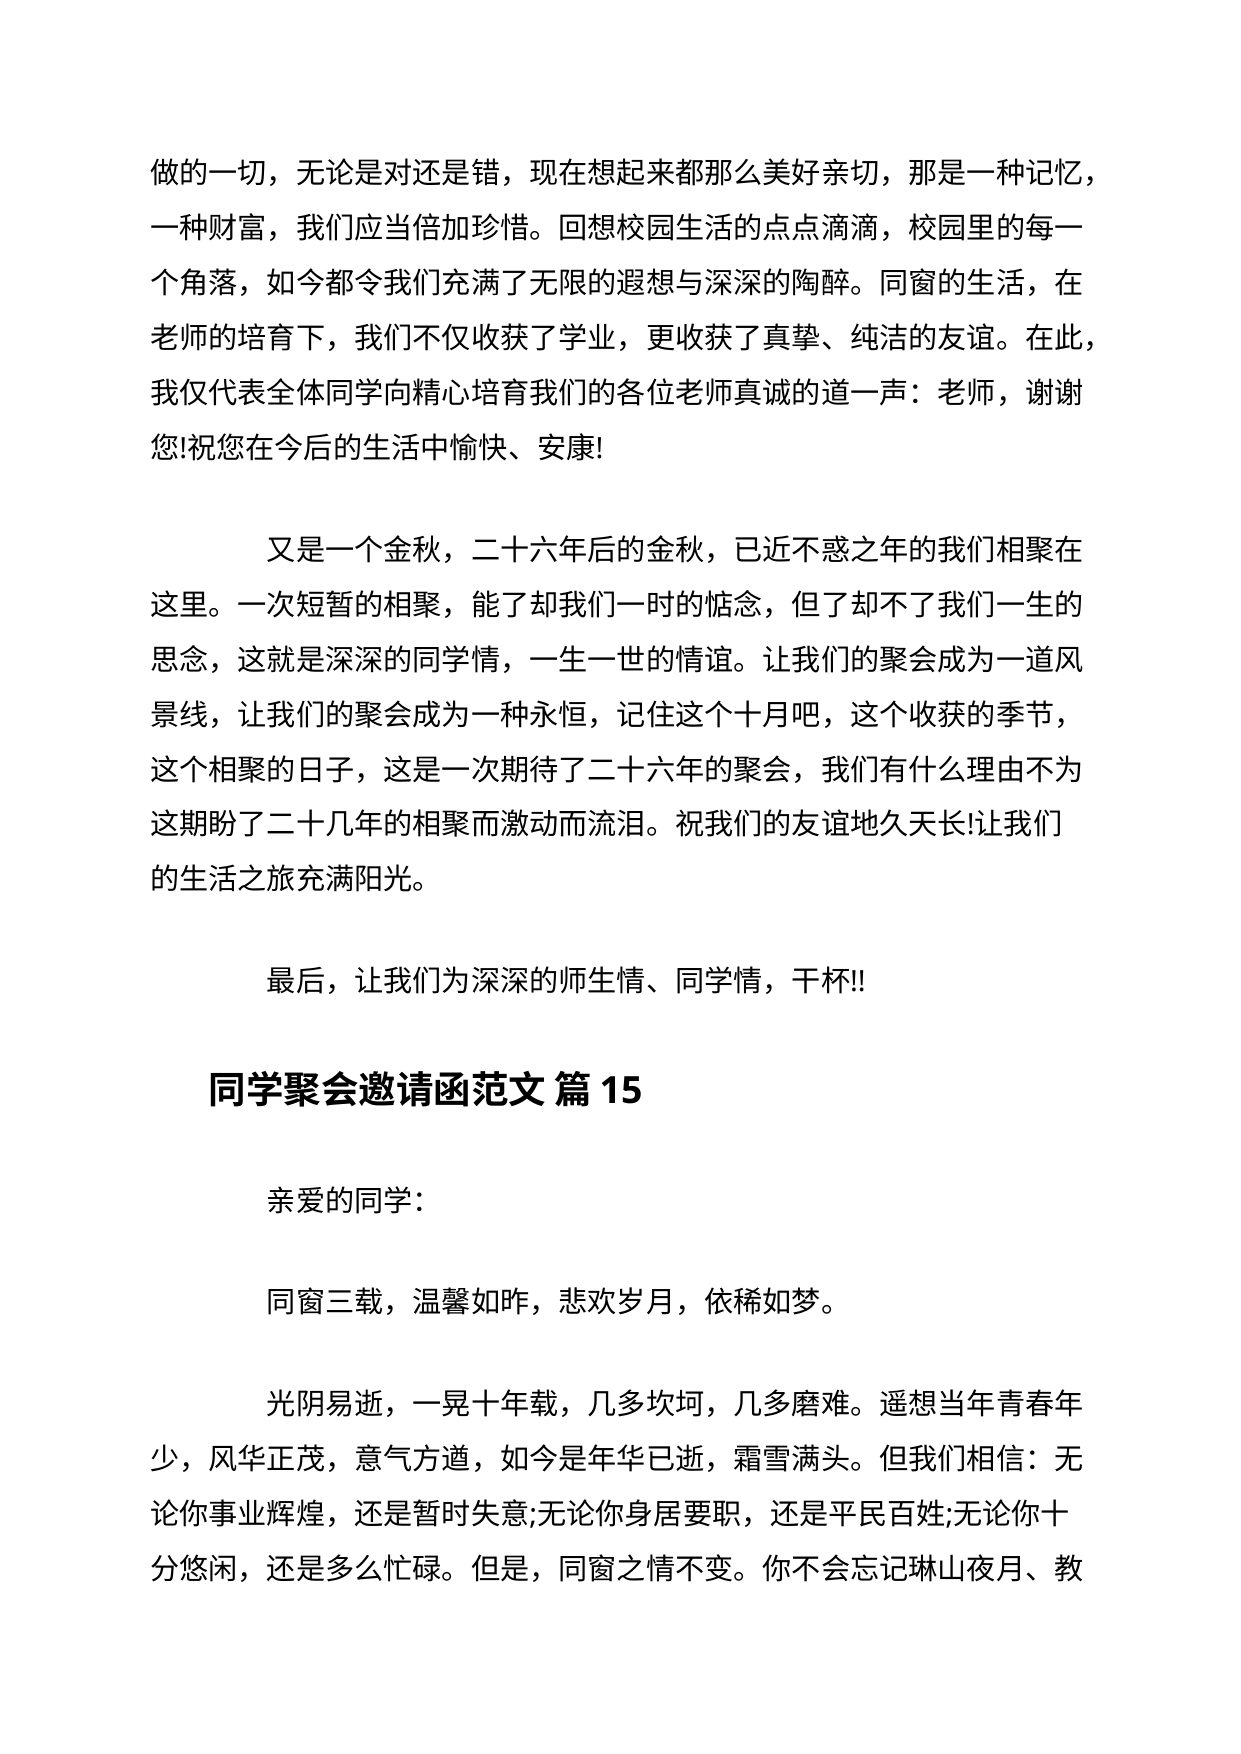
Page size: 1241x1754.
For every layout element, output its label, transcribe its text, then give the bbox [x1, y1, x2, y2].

text 又是一个金秋，二十六年后的金秋，已近不惑之年的我们相聚在这里。一次短暂的相聚，能了却我们一时的惦念，但了却不了我们一生的思念，这就是深深的同学情，一生一世的情谊。让我们的聚会成为一道风景线，让我们的聚会成为一种永恒，记住这个十月吧，这个收获的季节，这个相聚的日子，这是一次期待了二十六年的聚会，我们有什么理由不为这期盼了二十几年的相聚而激动而流泪。祝我们的友谊地久天长!让我们的生活之旅充满阳光。 [150, 526, 1090, 898]
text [150, 1381, 1090, 1588]
text 同窗三载，温馨如昨，悲欢岁月，依稀如梦。 [150, 1279, 1090, 1321]
text 最后，让我们为深深的师生情、同学情，干杯!! [150, 958, 1090, 1000]
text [150, 150, 1090, 467]
text 同学聚会邀请函范文 篇15 [150, 1060, 1090, 1114]
text 亲爱的同学： [150, 1177, 1090, 1219]
